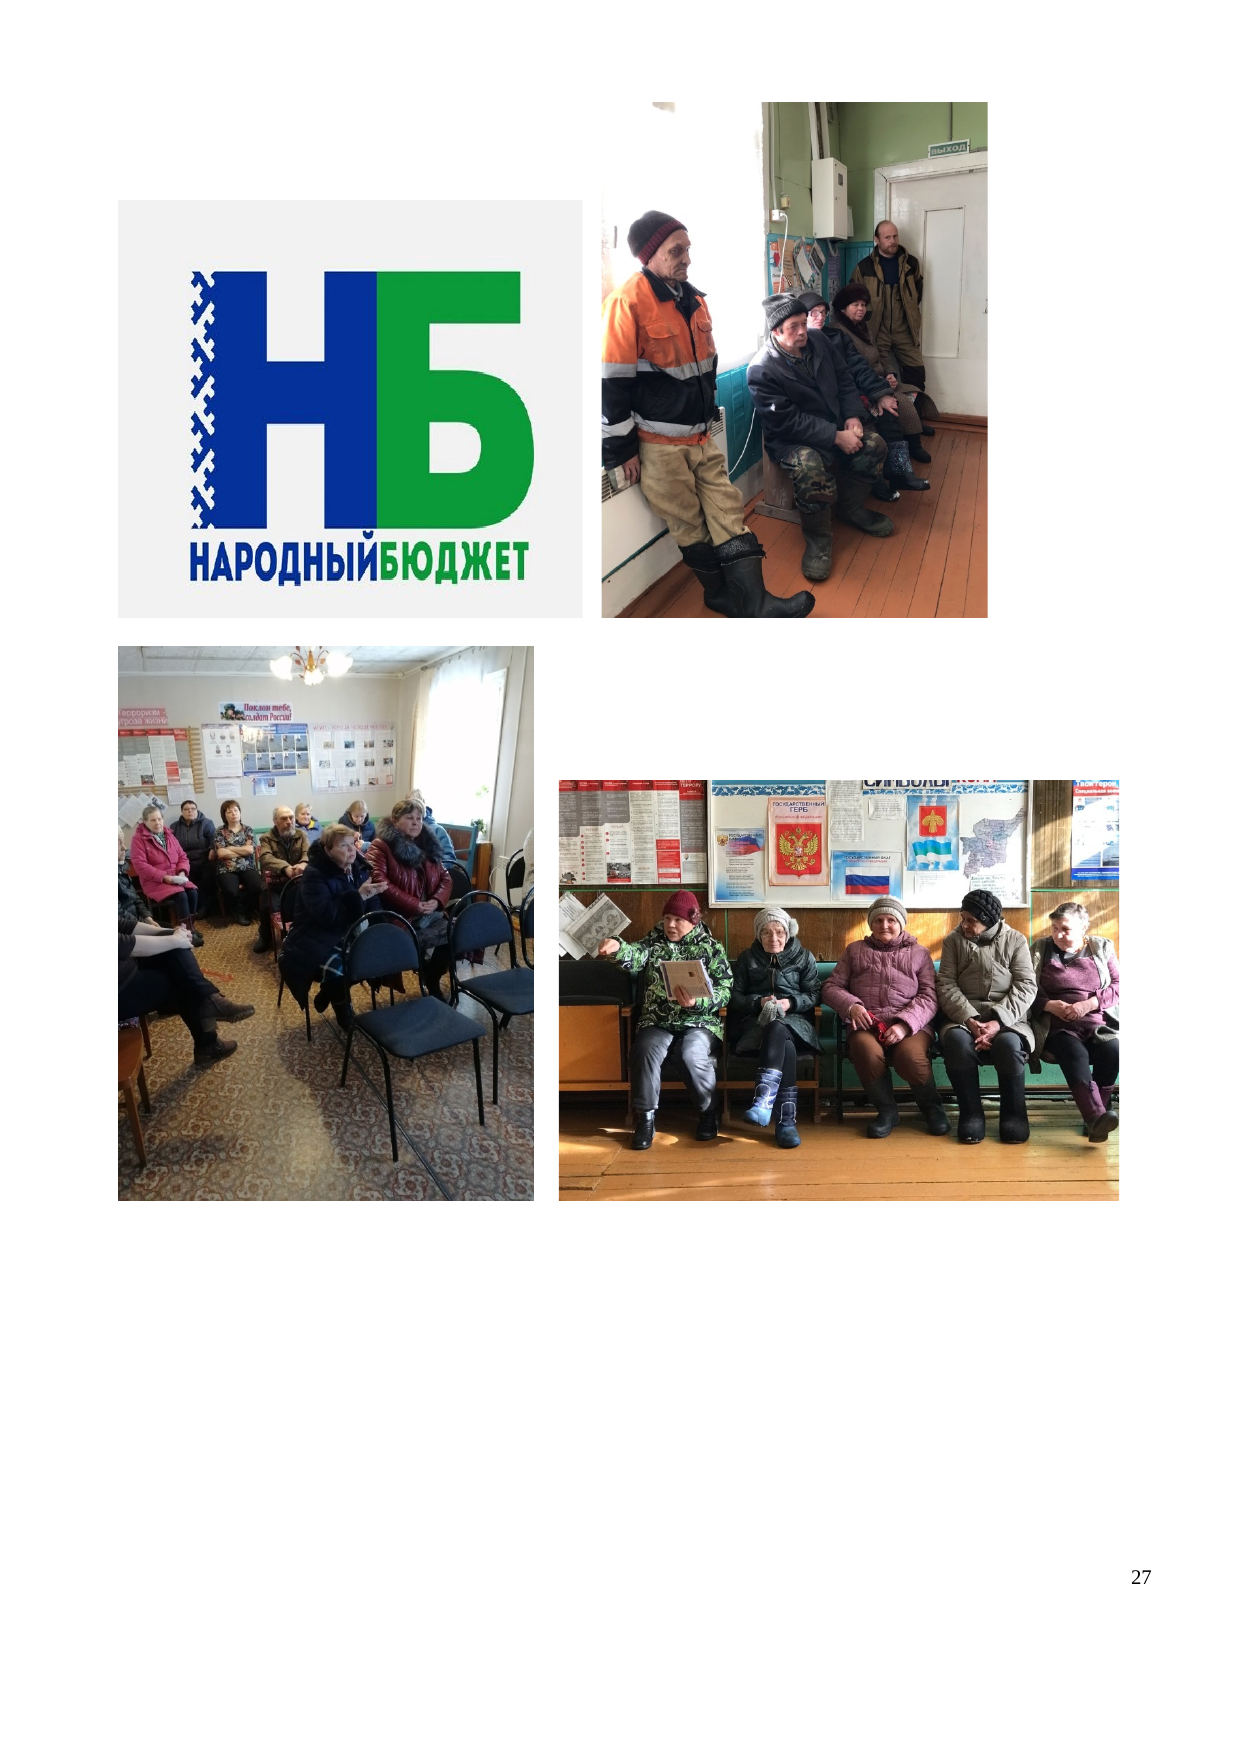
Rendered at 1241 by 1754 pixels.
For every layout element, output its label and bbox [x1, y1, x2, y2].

picture [118, 646, 534, 1201]
picture [558, 780, 1120, 1201]
picture [118, 200, 583, 618]
picture [601, 102, 988, 618]
